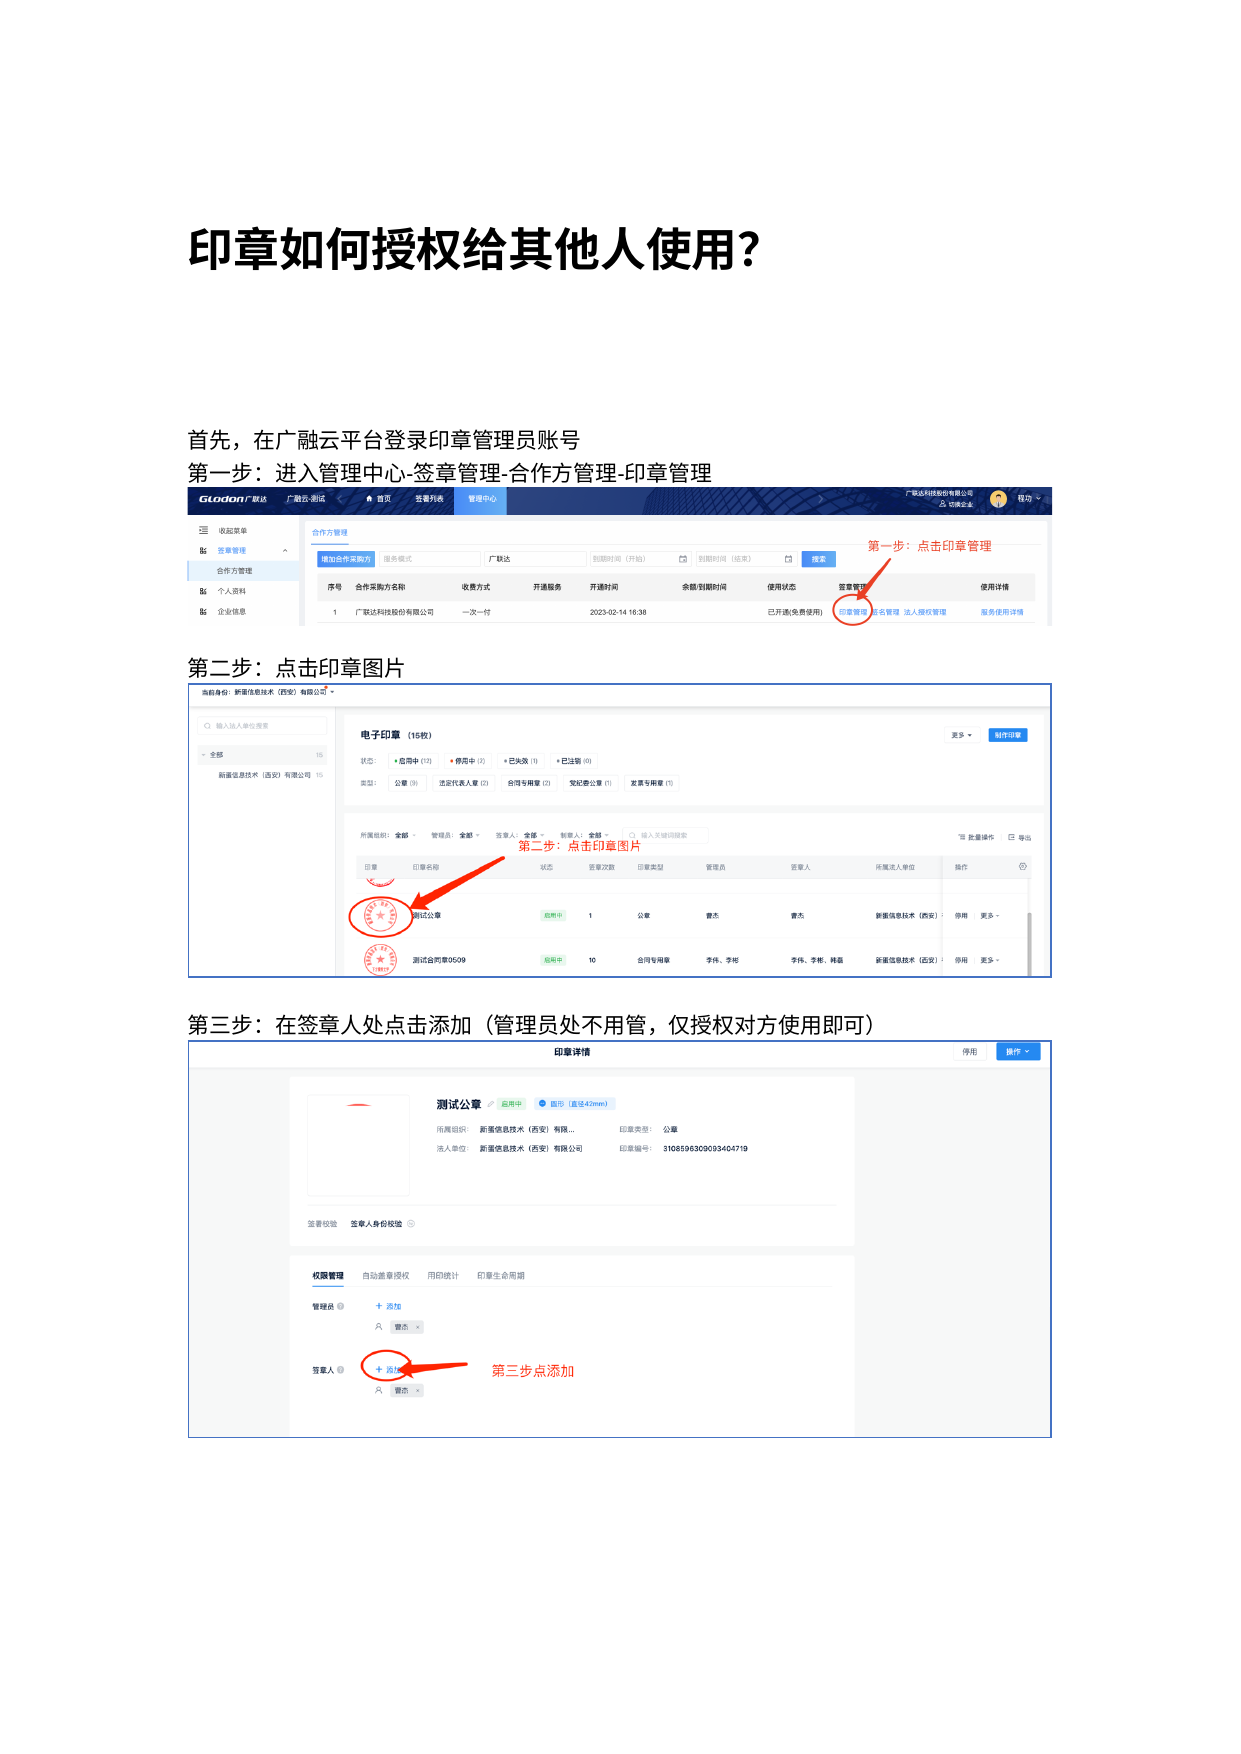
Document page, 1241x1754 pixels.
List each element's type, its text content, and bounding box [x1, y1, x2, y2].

text 第三步：在签章人处点击添加（管理员处不用管，仅授权对方使用即可） [187, 1008, 1053, 1040]
picture [187, 487, 1053, 626]
picture [189, 685, 1050, 976]
picture [189, 1042, 1050, 1437]
text 第二步：点击印章图片 [187, 650, 1053, 683]
subtitle 印章如何授权给其他人使用？ [187, 197, 1053, 295]
text 第一步：进入管理中心-签章管理-合作方管理-印章管理 [187, 455, 1053, 487]
text 首先，在广融云平台登录印章管理员账号 [187, 423, 1053, 455]
